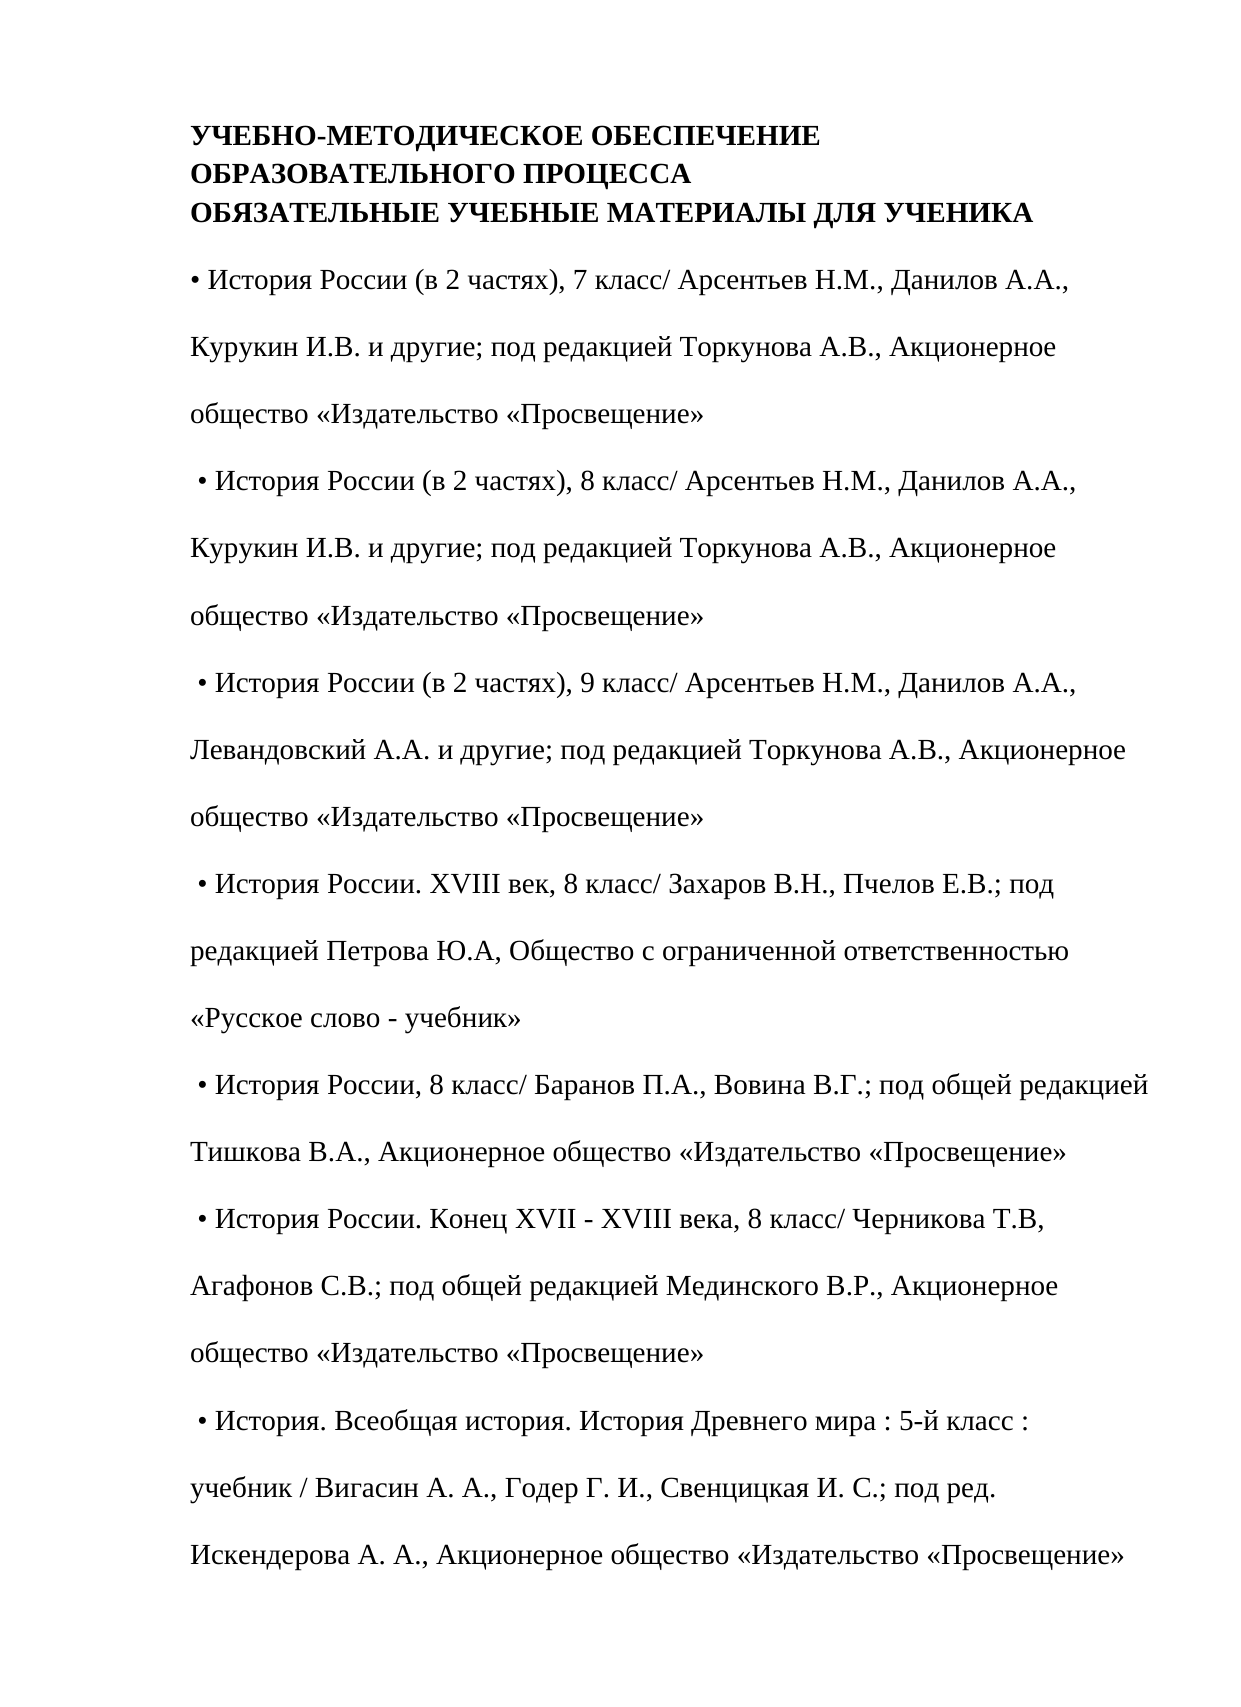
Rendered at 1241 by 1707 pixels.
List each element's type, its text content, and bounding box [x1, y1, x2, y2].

text УЧЕБНО-МЕТОДИЧЕСКОЕ ОБЕСПЕЧЕНИЕ ОБРАЗОВАТЕЛЬНОГО ПРОЦЕССА [190, 118, 1152, 190]
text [190, 262, 1152, 1570]
text ОБЯЗАТЕЛЬНЫЕ УЧЕБНЫЕ МАТЕРИАЛЫ ДЛЯ УЧЕНИКА [190, 195, 1152, 229]
